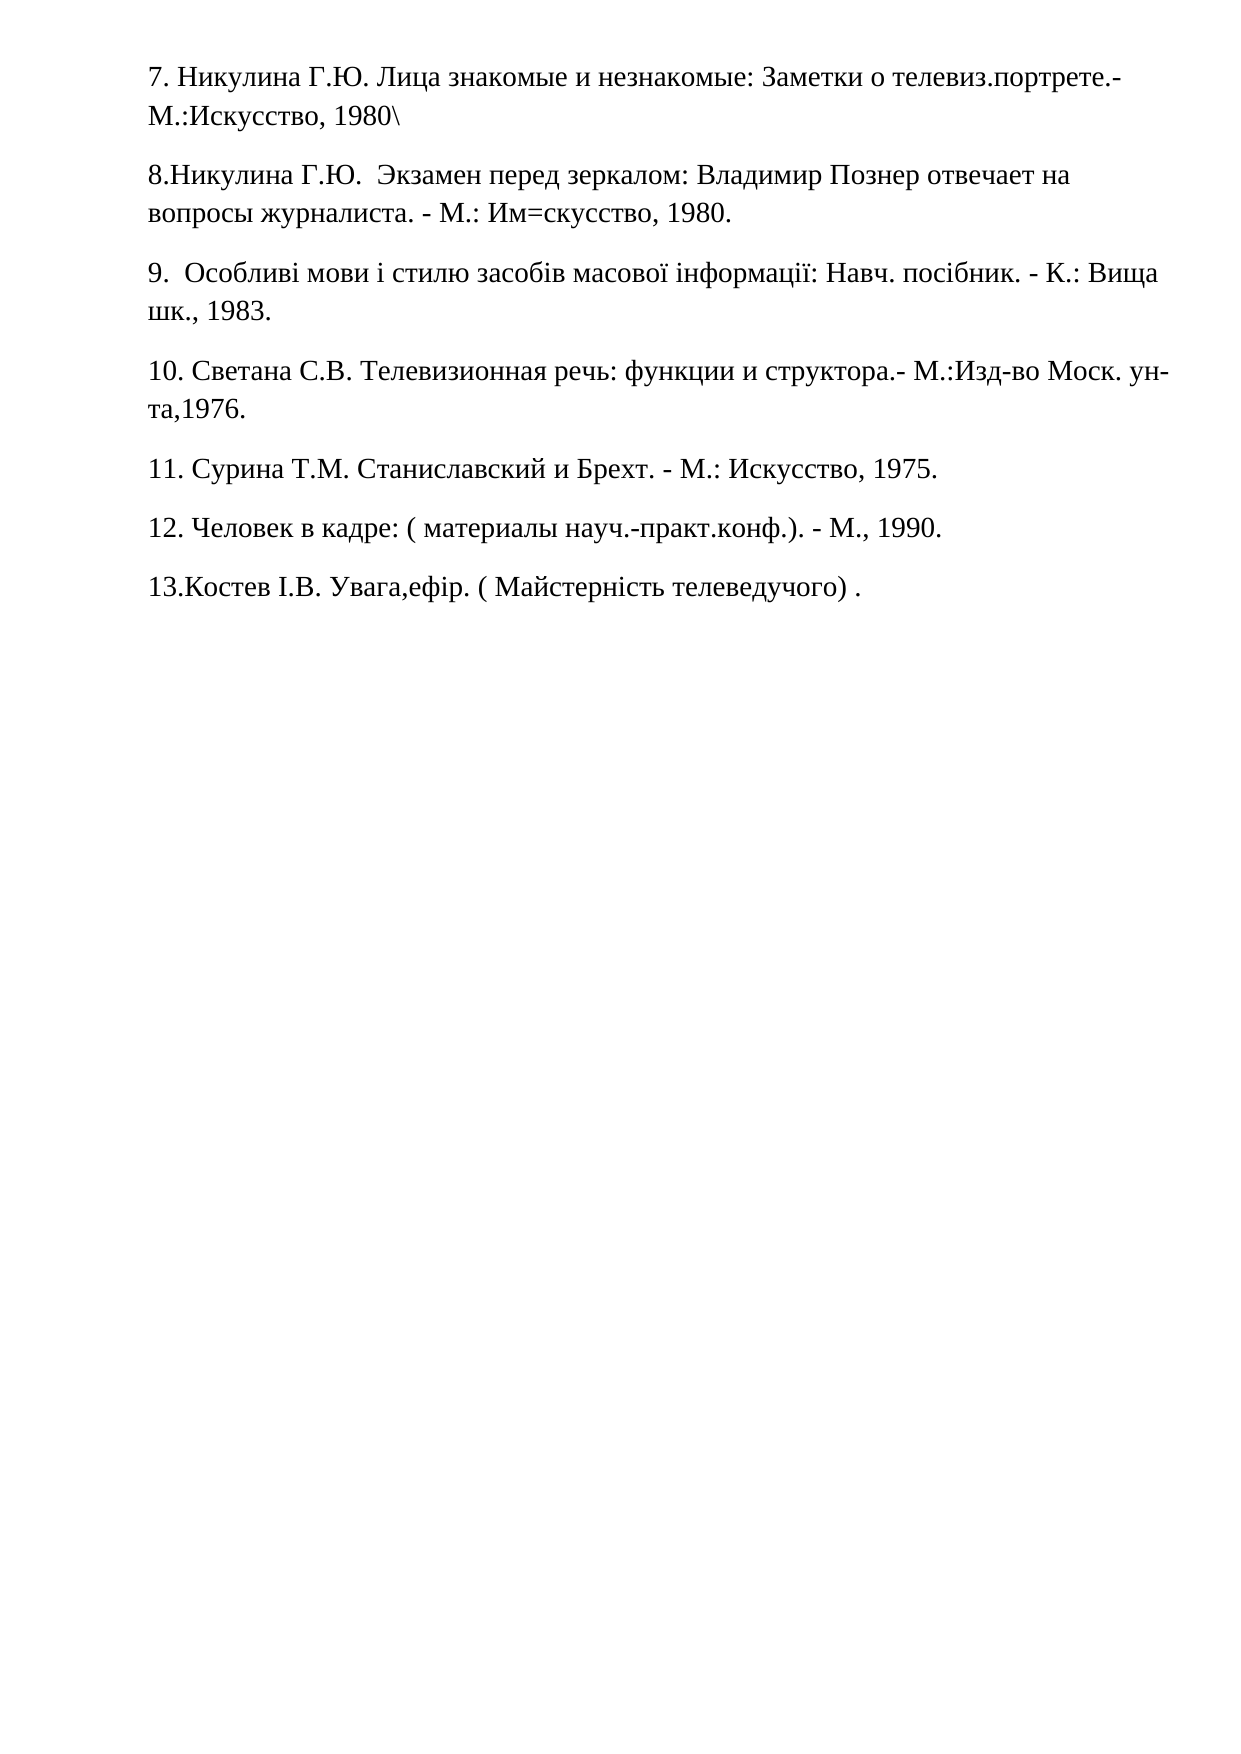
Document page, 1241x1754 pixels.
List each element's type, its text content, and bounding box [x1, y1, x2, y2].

subtitle 9. Особливі мови і стилю засобів масової інформації: Навч. посібник. - К.: Вища шк., 1983. [148, 255, 1181, 327]
subtitle 11. Сурина Т.М. Станиславский и Брехт. - М.: Искусство, 1975. [148, 451, 1181, 484]
subtitle 12. Человек в кадре: ( материалы науч.-практ.конф.). - М., 1990. [148, 510, 1181, 544]
subtitle 7. Никулина Г.Ю. Лица знакомые и незнакомые: Заметки о телевиз.портрете.- М.:Искусство, 1980\ [148, 59, 1181, 131]
subtitle 8.Никулина Г.Ю. Экзамен перед зеркалом: Владимир Познер отвечает на вопросы журналиста. - М.: Им=скусство, 1980. [148, 157, 1181, 229]
subtitle 13.Костев І.В. Увага,ефір. ( Майстерність телеведучого) . [148, 569, 1181, 603]
subtitle 10. Светана С.В. Телевизионная речь: функции и структора.- М.:Изд-во Моск. ун-та,1976. [148, 353, 1181, 425]
